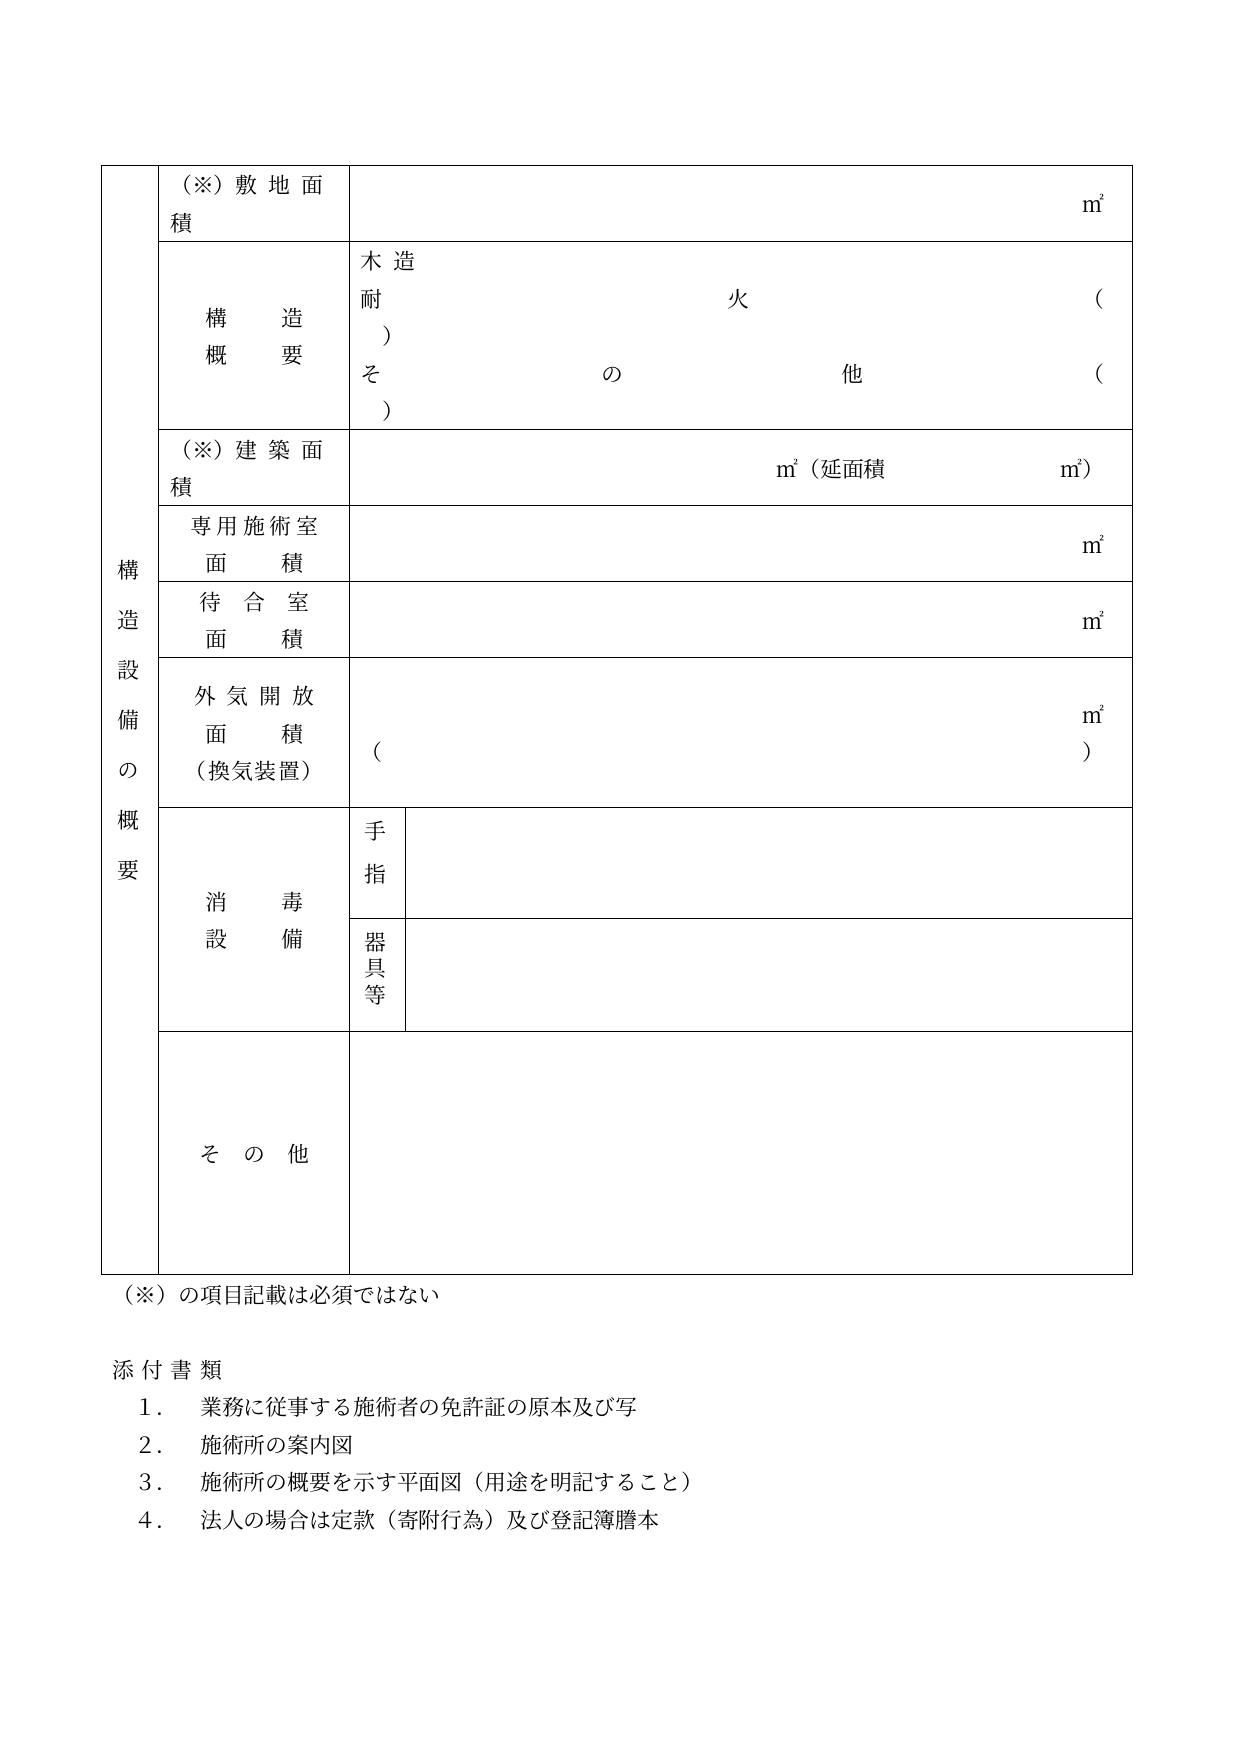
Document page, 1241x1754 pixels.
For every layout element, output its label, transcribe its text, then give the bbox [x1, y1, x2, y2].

table_cell ㎡ （ ） [350, 658, 1132, 807]
table_cell 構造 概要 [159, 242, 349, 429]
text （※）の項目記載は必須ではない [112, 1275, 1128, 1312]
table_cell 待合室 面積 [159, 582, 349, 657]
table_cell 専用施術室 面積 [159, 506, 349, 581]
table_cell 手指 [350, 808, 405, 918]
list 施術所の概要を示す平面図（用途を明記すること） [134, 1462, 1128, 1500]
table_cell [350, 1032, 1132, 1274]
table_cell その他 [159, 1032, 349, 1274]
table_cell ㎡ [350, 582, 1132, 657]
text 添付書類 [112, 1350, 1128, 1387]
list 法人の場合は定款（寄附行為）及び登記簿謄本 [134, 1500, 1128, 1537]
table_cell ㎡ [350, 506, 1132, 581]
table_header ㎡ [350, 166, 1132, 241]
table_cell （※）建築面積 [159, 430, 349, 505]
table_header （※）敷地面積 [159, 166, 349, 241]
list 業務に従事する施術者の免許証の原本及び写 [134, 1387, 1128, 1425]
table_cell 外気開放 面積 （換気装置） [159, 658, 349, 807]
table_cell ㎡（延面積 ㎡） [350, 430, 1132, 505]
list 施術所の案内図 [134, 1425, 1128, 1462]
table_cell [406, 919, 1132, 1031]
table_cell [406, 808, 1132, 918]
table_cell 消毒 設備 [159, 808, 349, 1031]
table_header 構造設備の概要 [102, 166, 158, 1274]
table_cell 器具等 [350, 919, 405, 1031]
table_cell 木造 耐火（ ） その他（ ） [350, 242, 1132, 429]
